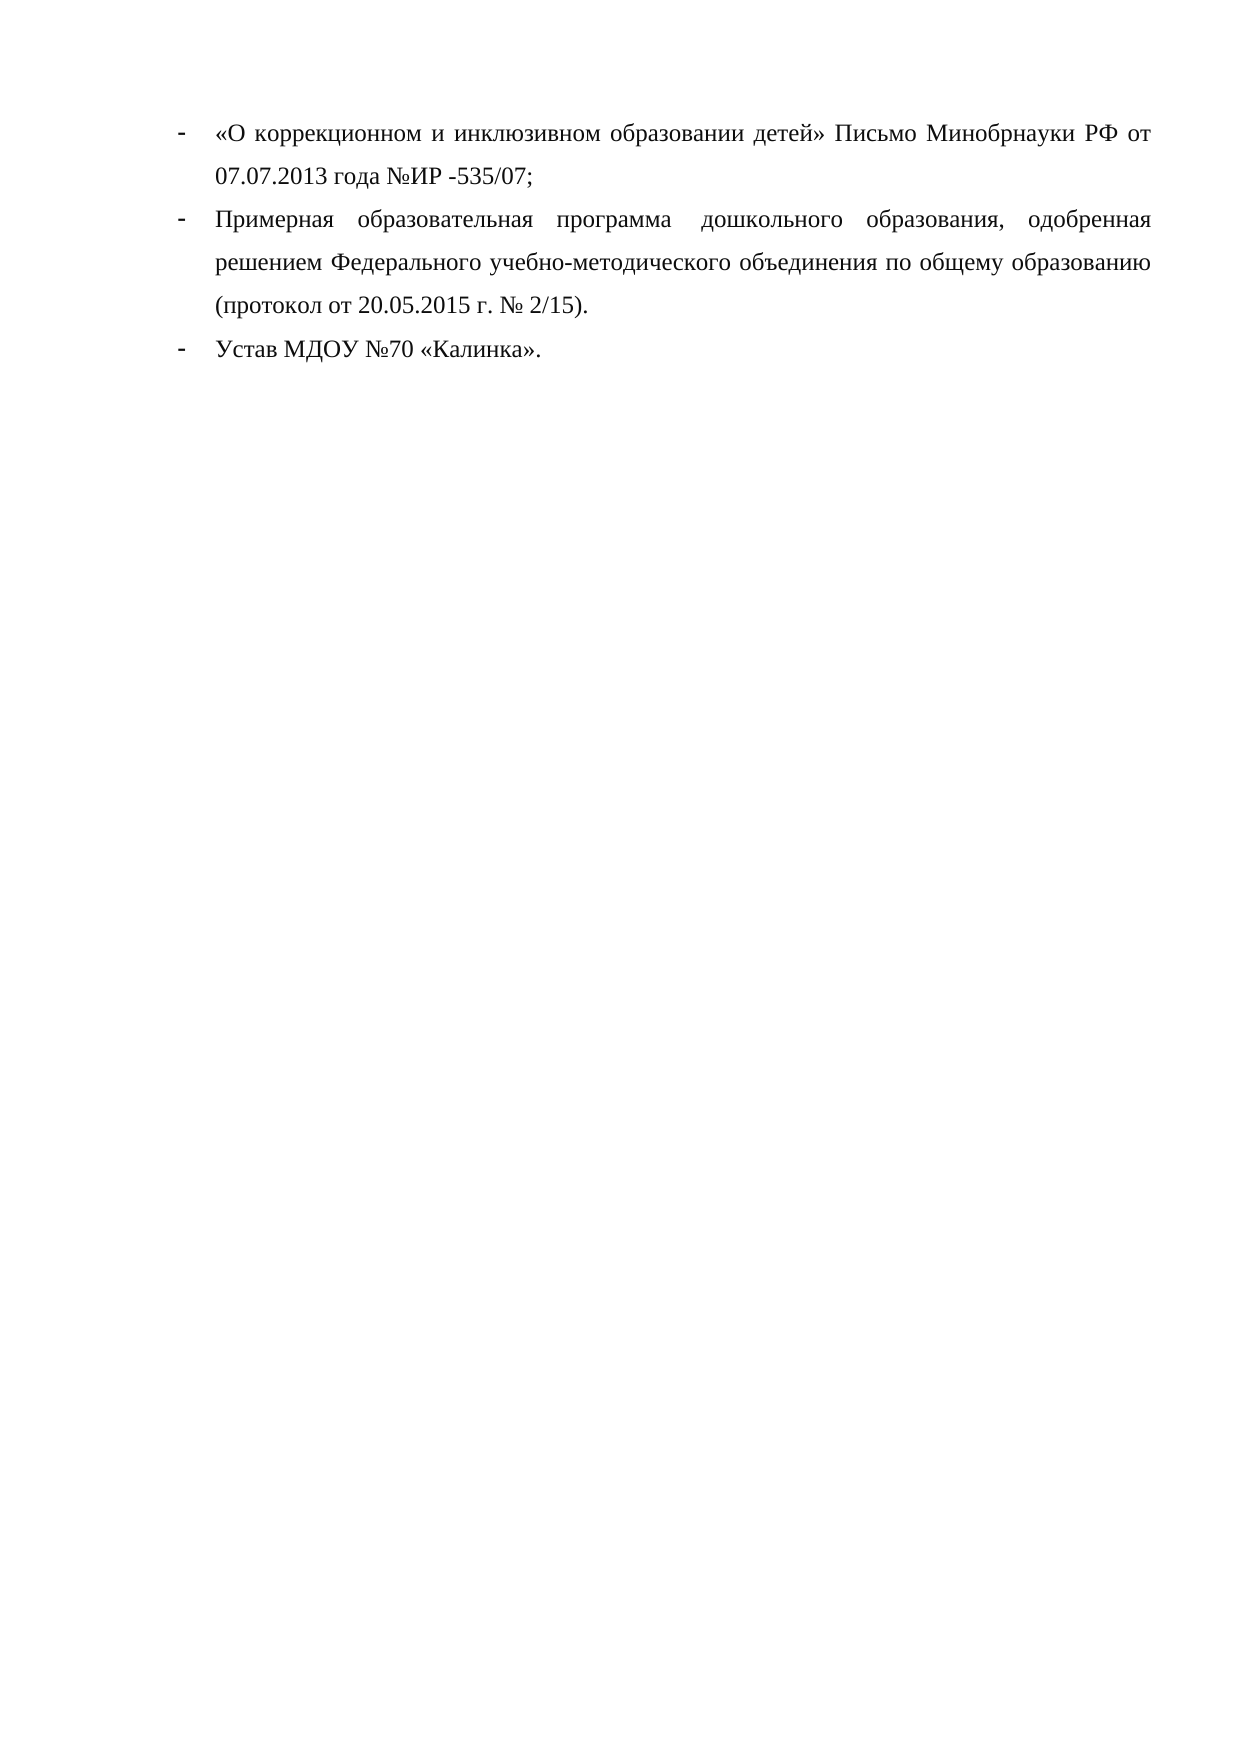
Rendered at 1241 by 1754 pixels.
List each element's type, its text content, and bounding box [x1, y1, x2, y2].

list Устав МДОУ №70 «Калинка». [177, 334, 1152, 362]
list «О коррекционном и инклюзивном образовании детей» Письмо Минобрнауки РФ от 07.07.2013 года №ИР -535/07; [177, 118, 1152, 190]
list Примерная образовательная программа дошкольного образования, одобренная решением Федерального учебно-методического объединения по общему образованию (протокол от 20.05.2015 г. № 2/15). [177, 204, 1152, 319]
